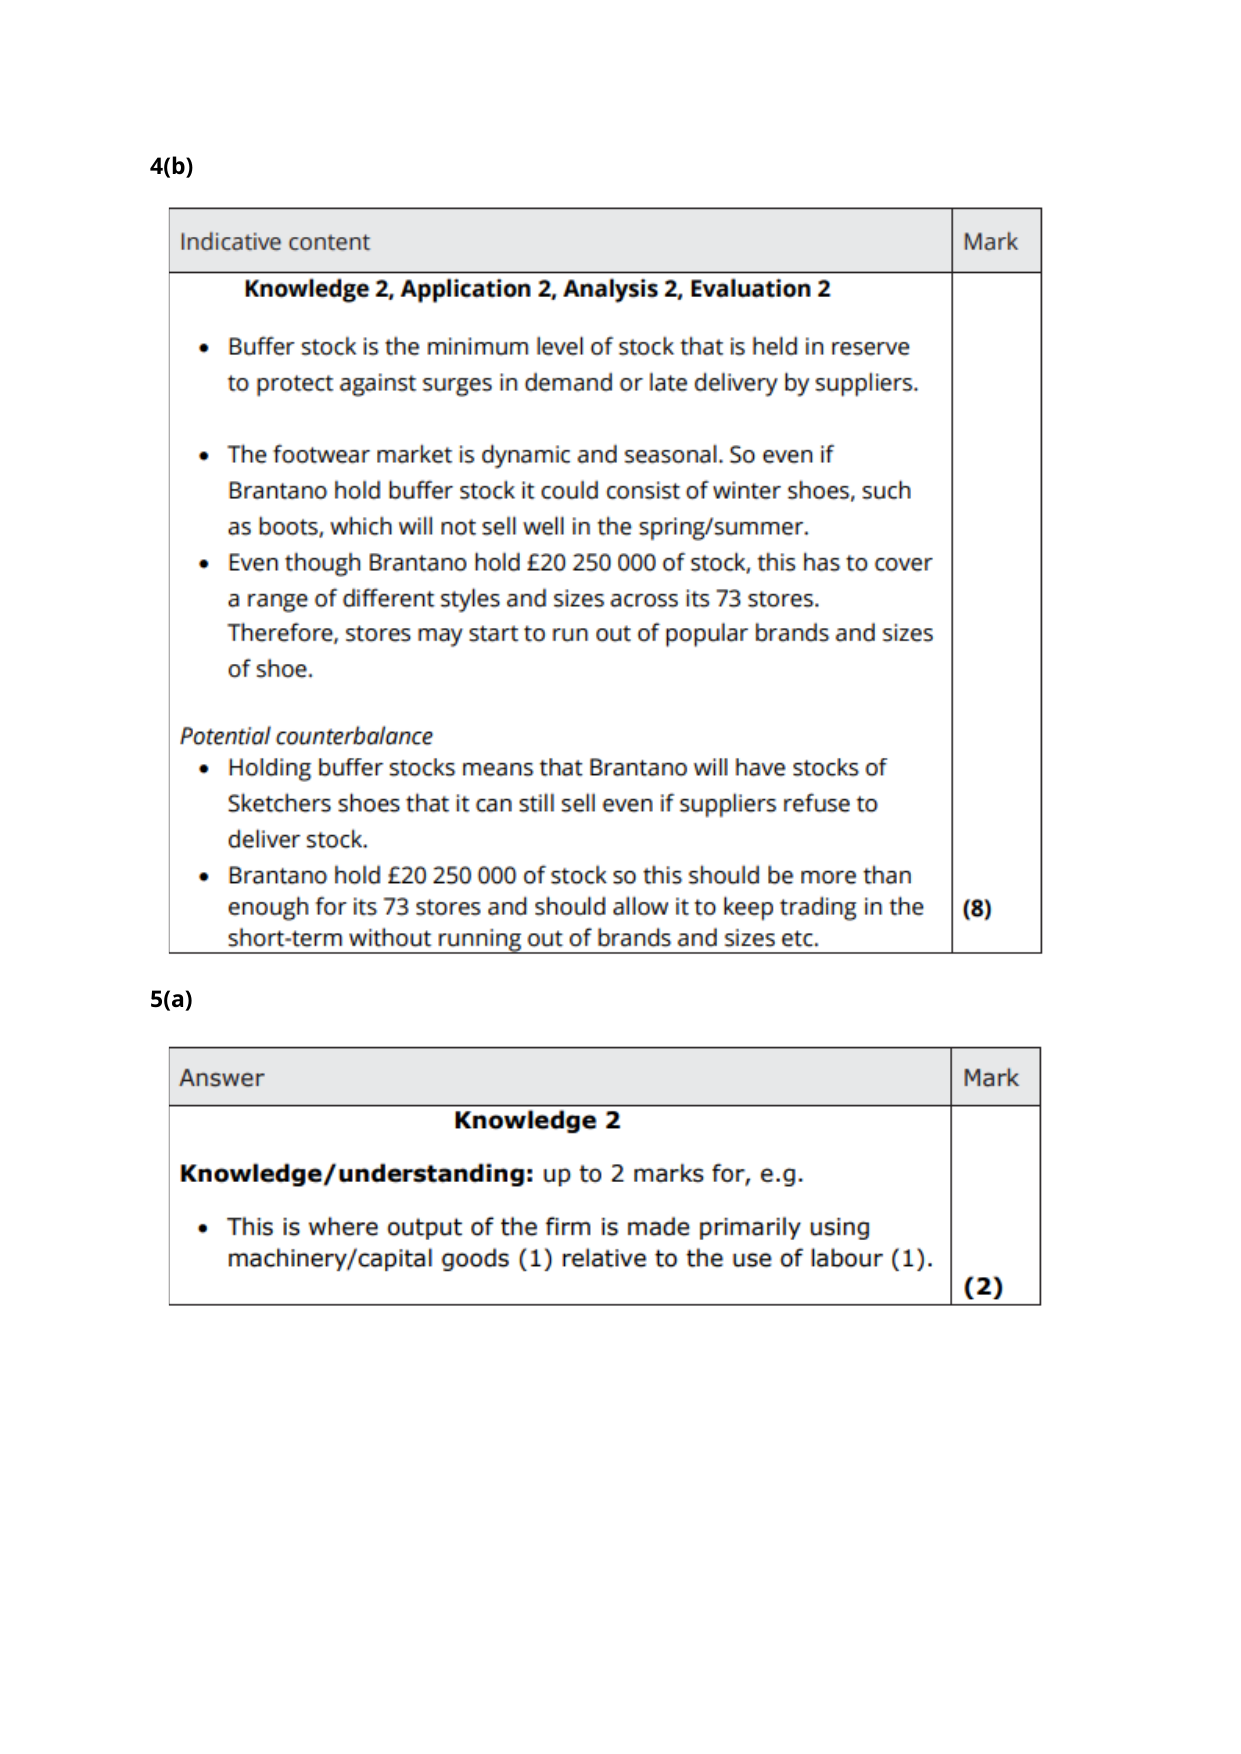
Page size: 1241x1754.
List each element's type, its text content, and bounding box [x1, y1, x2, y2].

text 5(a) [150, 983, 1090, 1014]
text 4(b) [150, 150, 1090, 181]
